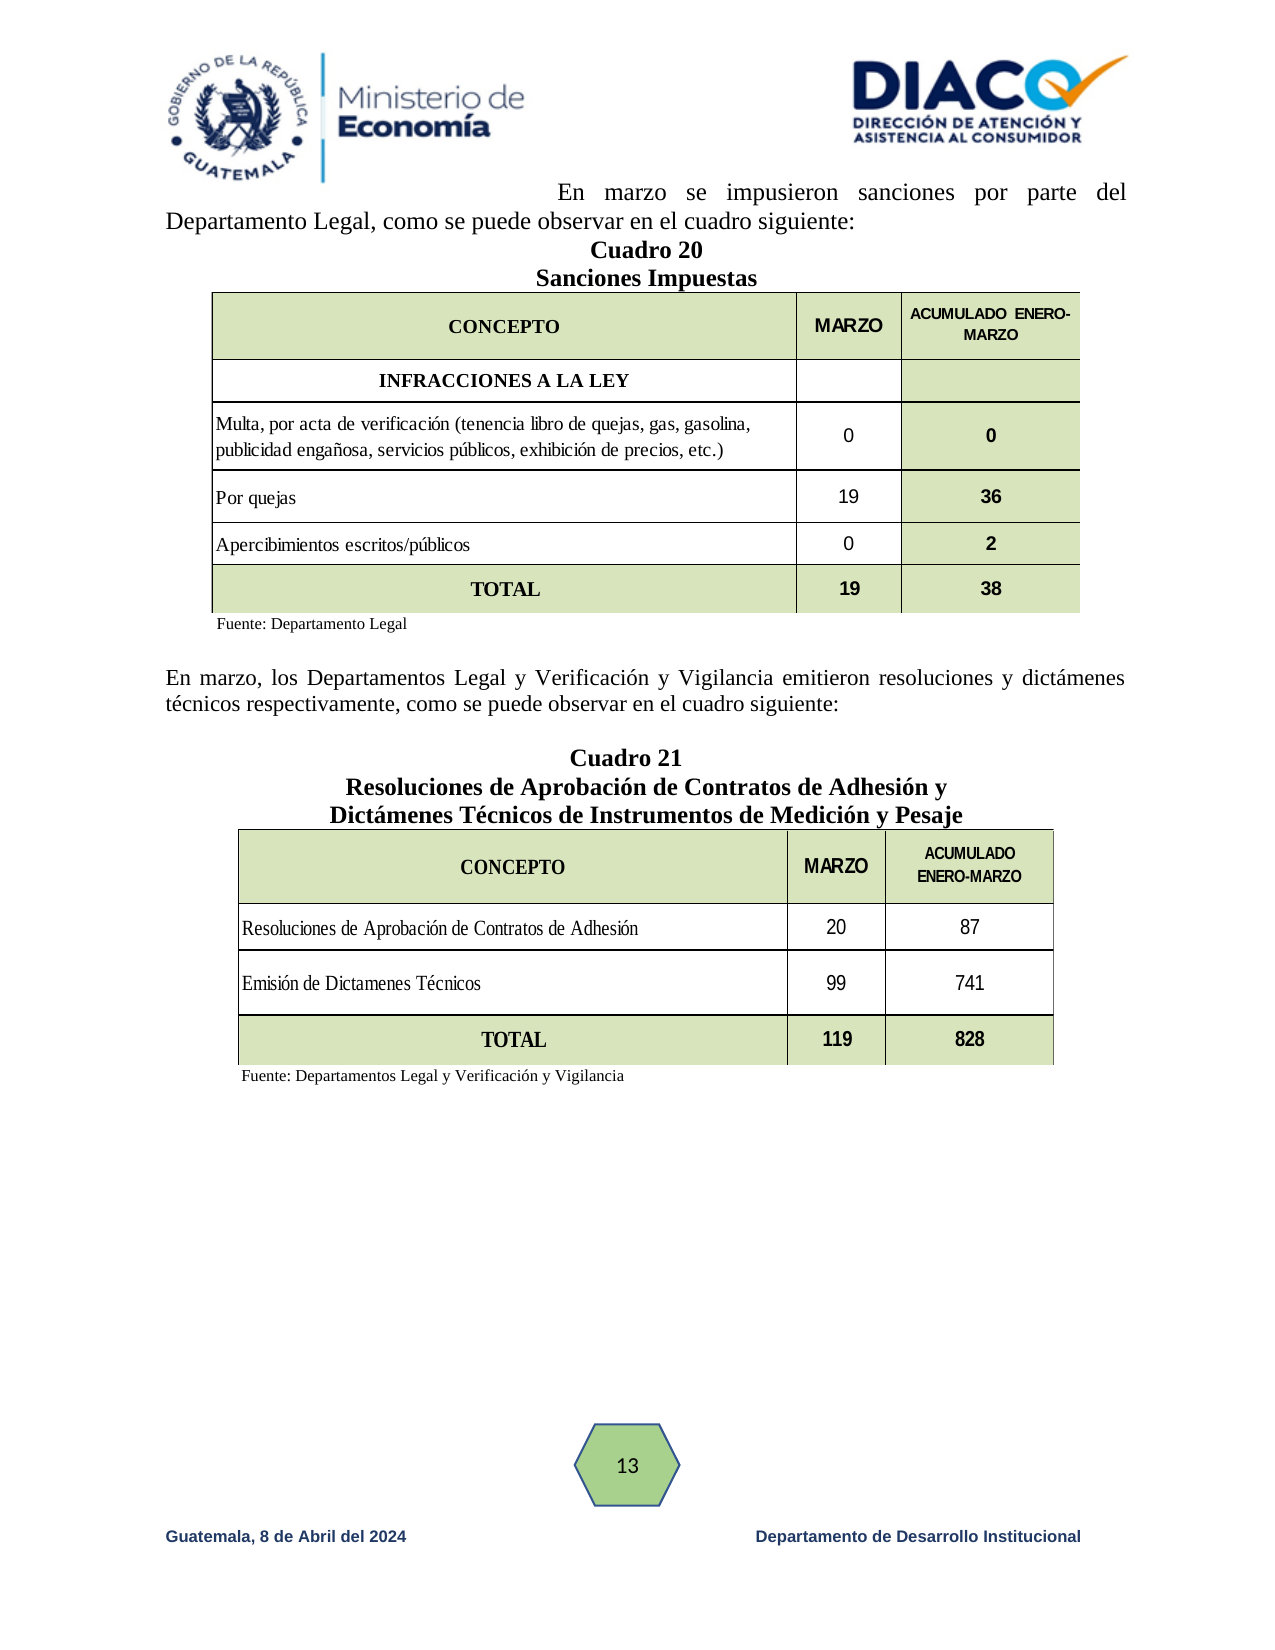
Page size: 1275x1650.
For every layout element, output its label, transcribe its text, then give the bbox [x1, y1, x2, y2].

text Fuente: Departamento Legal [165, 614, 1127, 633]
text Dictámenes Técnicos de Instrumentos de Medición y Pesaje [165, 800, 1127, 829]
text En marzo, los Departamentos Legal y Verificación y Vigilancia emitieron resoluciones y dictámenes técnicos respectivamente, como se puede observar en el cuadro siguiente: [165, 664, 1127, 716]
text Cuadro 21 [165, 743, 1127, 772]
text Resoluciones de Aprobación de Contratos de Adhesión y [165, 772, 1127, 800]
text Sanciones Impuestas [165, 263, 1127, 292]
text Cuadro 20 [165, 235, 1127, 263]
text En marzo se impusieron sanciones por parte del Departamento Legal, como se puede observar en el cuadro siguiente: [165, 177, 1127, 235]
text Fuente: Departamentos Legal y Verificación y Vigilancia [165, 1066, 1127, 1085]
